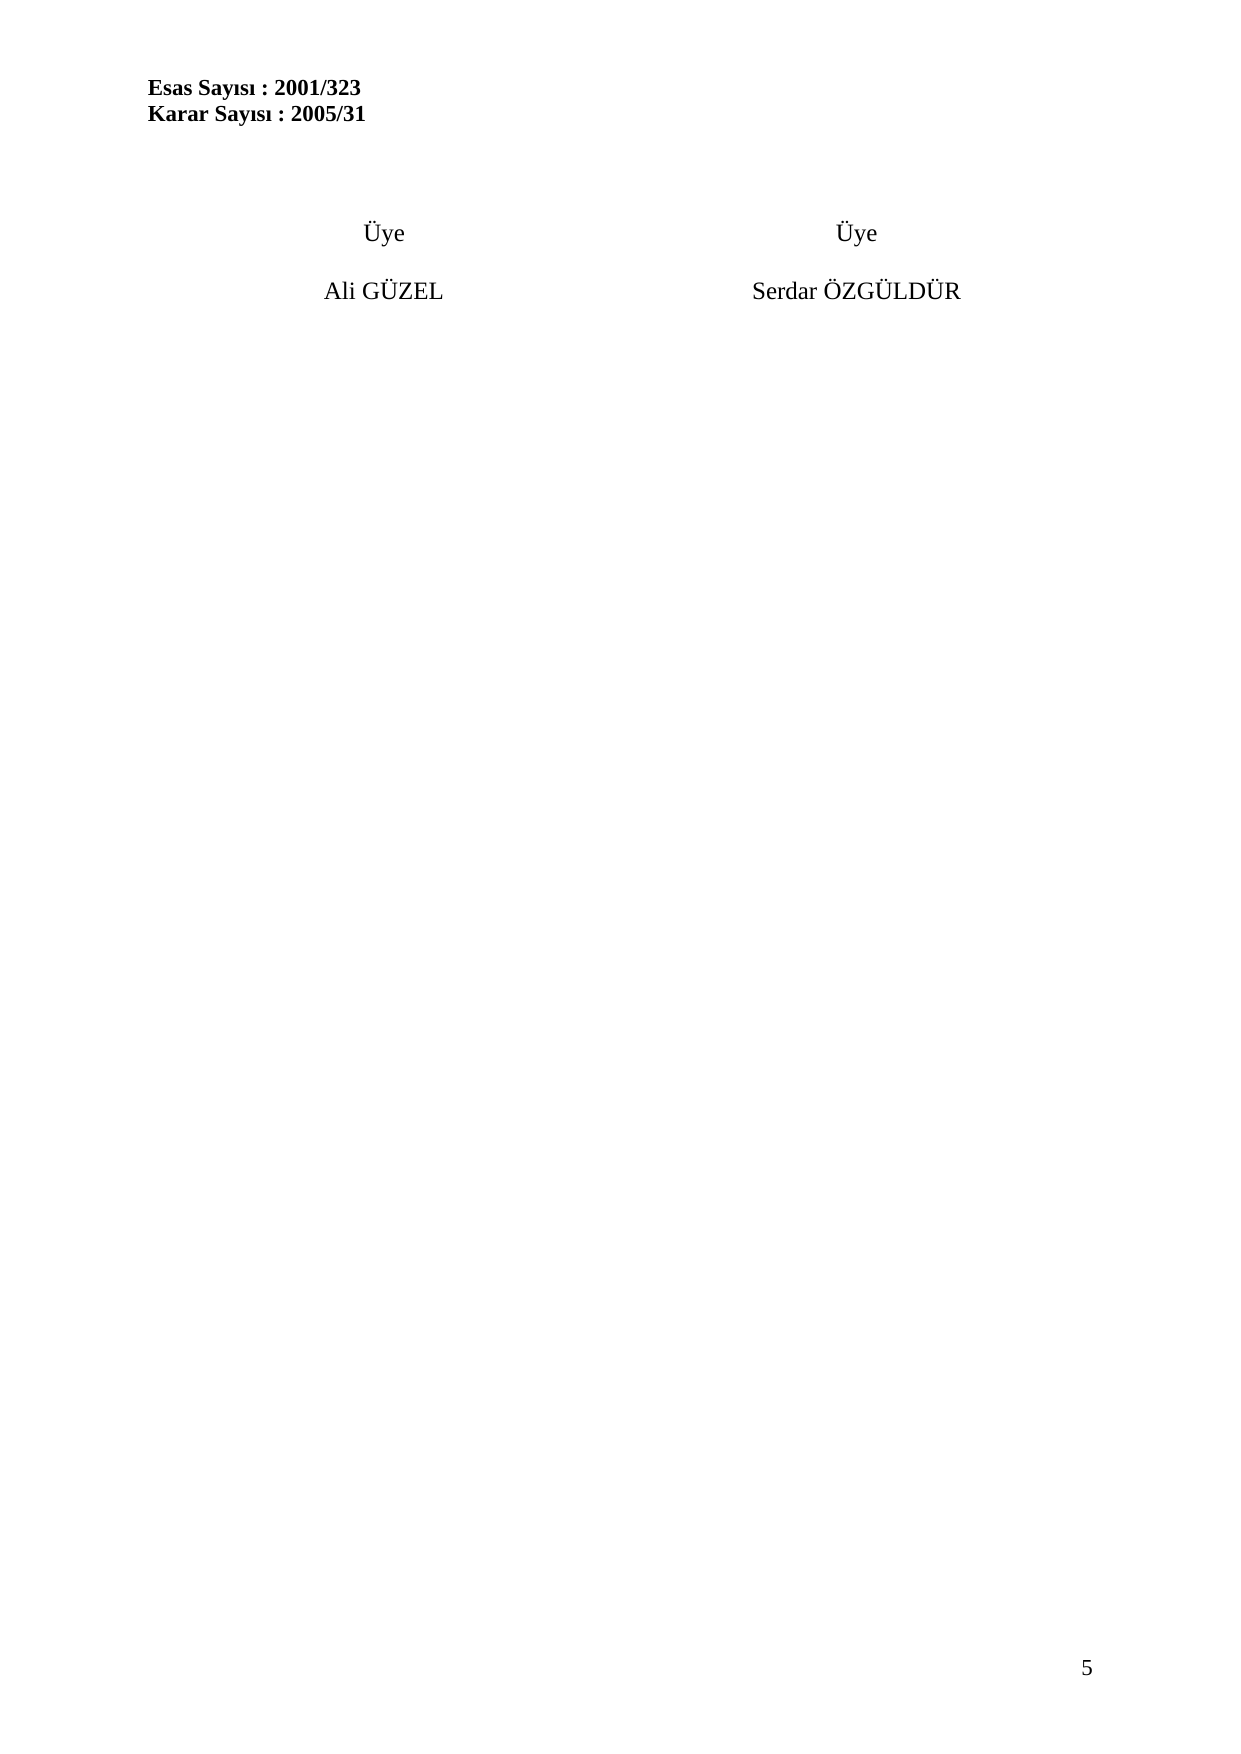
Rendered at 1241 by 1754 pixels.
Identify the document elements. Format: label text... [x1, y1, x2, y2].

table_header Üye Serdar ÖZGÜLDÜR [620, 211, 1093, 313]
table_header Üye Ali GÜZEL [148, 211, 620, 313]
